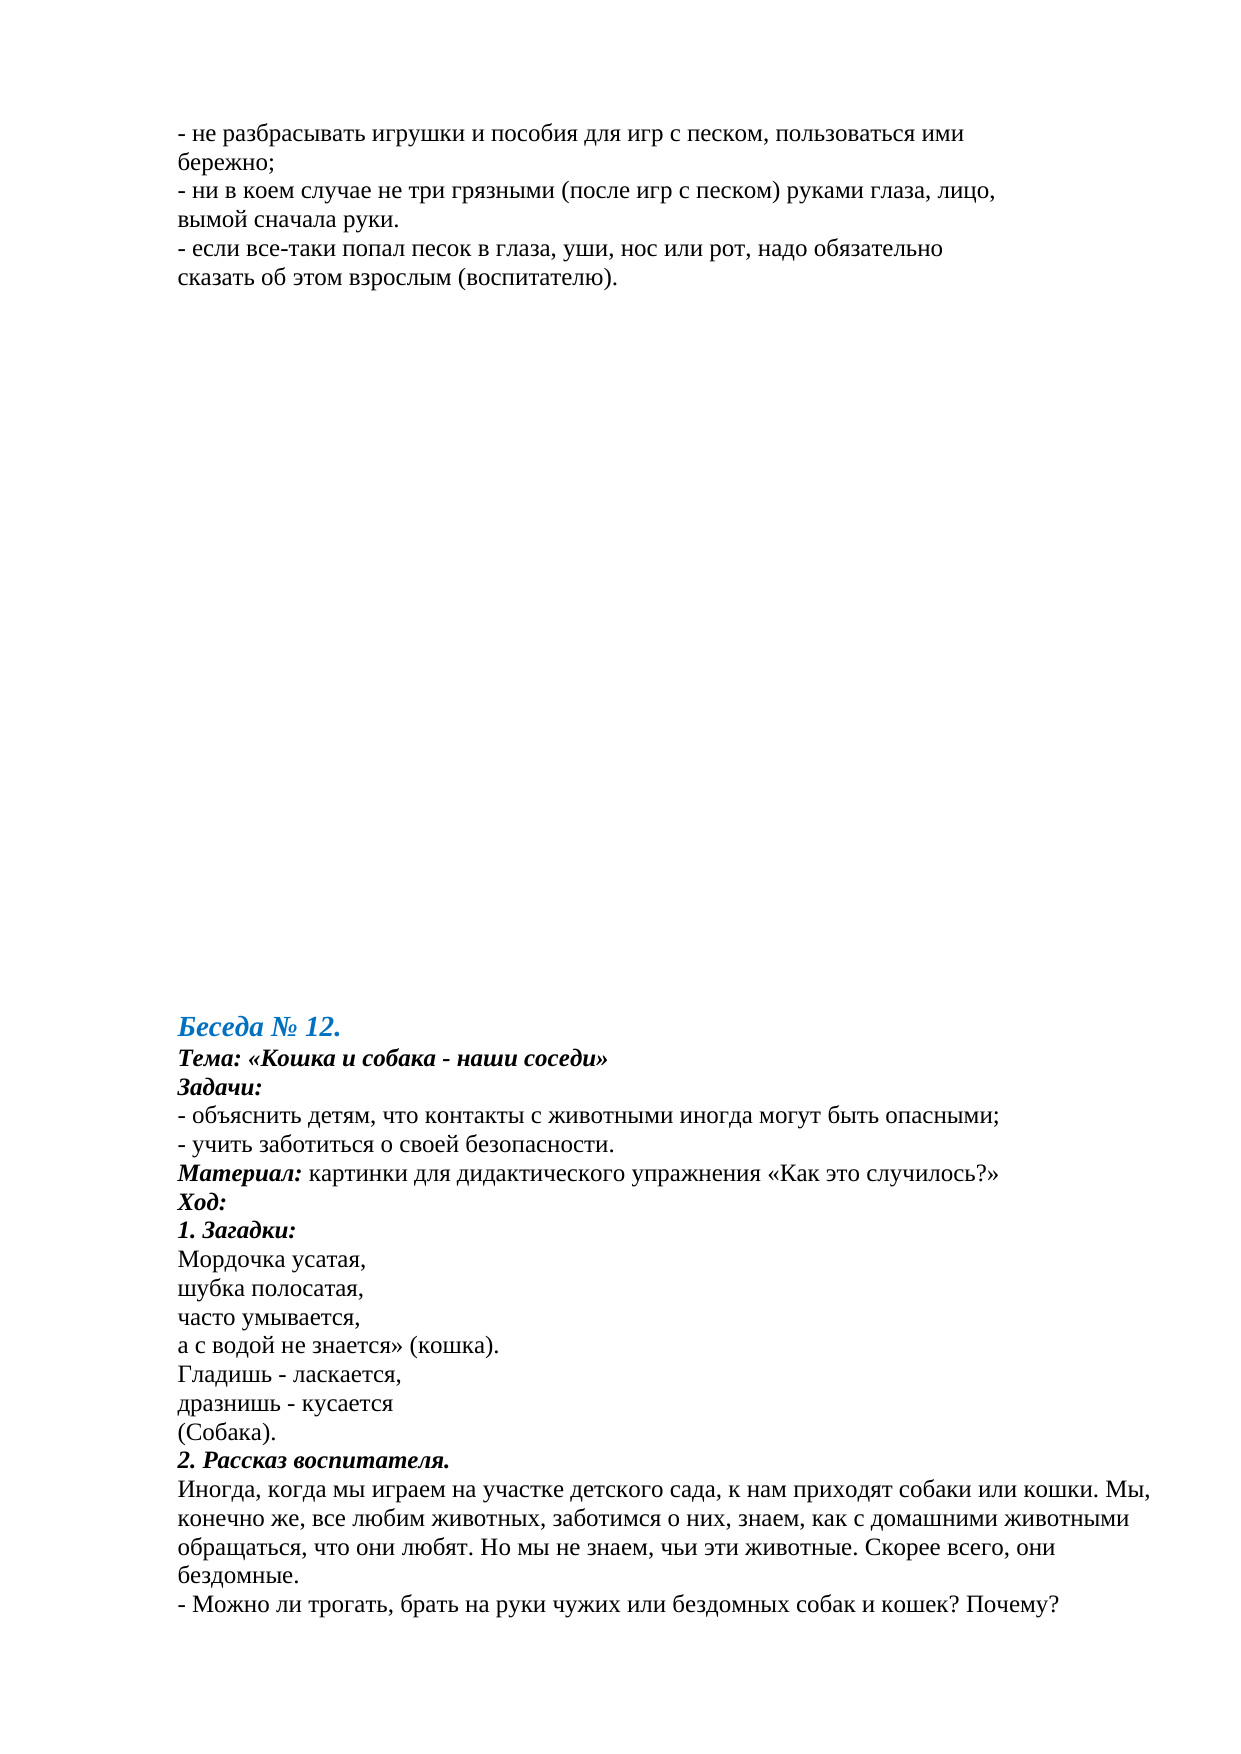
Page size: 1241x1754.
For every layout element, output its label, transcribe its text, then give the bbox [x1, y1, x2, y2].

text бережно; [177, 147, 1152, 176]
text - не разбрасывать игрушки и пособия для игр с песком, пользоваться ими [177, 118, 1152, 147]
text - ни в коем случае не три грязными (после игр с песком) руками глаза, лицо, [177, 176, 1152, 204]
text а с водой не знается» (кошка). [177, 1330, 1152, 1359]
text Задачи: [177, 1072, 1152, 1100]
text (Собака). [177, 1417, 1152, 1445]
text шубка полосатая, [177, 1273, 1152, 1302]
text Иногда, когда мы играем на участке детского сада, к нам приходят собаки или кошки. Мы, конечно же, все любим животных, заботимся о них, знаем, как с домашними животными обращаться, что они любят. Но мы не знаем, чьи эти животные. Скорее всего, они бездомные. [177, 1474, 1152, 1589]
text - Можно ли трогать, брать на руки чужих или бездомных собак и кошек? Почему? [177, 1589, 1152, 1618]
text Беседа № 12. [177, 1009, 1152, 1043]
text 1. Загадки: [177, 1215, 1152, 1244]
text Тема: «Кошка и собака - наши соседи» [177, 1043, 1152, 1072]
text часто умывается, [177, 1302, 1152, 1330]
text Материал: картинки для дидактического упражнения «Как это случилось?» [177, 1158, 1152, 1187]
text - учить заботиться о своей безопасности. [177, 1129, 1152, 1158]
text вымой сначала руки. [177, 204, 1152, 233]
text Ход: [177, 1187, 1152, 1215]
text дразнишь - кусается [177, 1388, 1152, 1417]
text - если все-таки попал песок в глаза, уши, нос или рот, надо обязательно [177, 233, 1152, 262]
text 2. Рассказ воспитателя. [177, 1445, 1152, 1474]
text Гладишь - ласкается, [177, 1359, 1152, 1388]
text - объяснить детям, что контакты с животными иногда могут быть опасными; [177, 1100, 1152, 1129]
text Мордочка усатая, [177, 1244, 1152, 1273]
text сказать об этом взрослым (воспитателю). [177, 262, 1152, 291]
